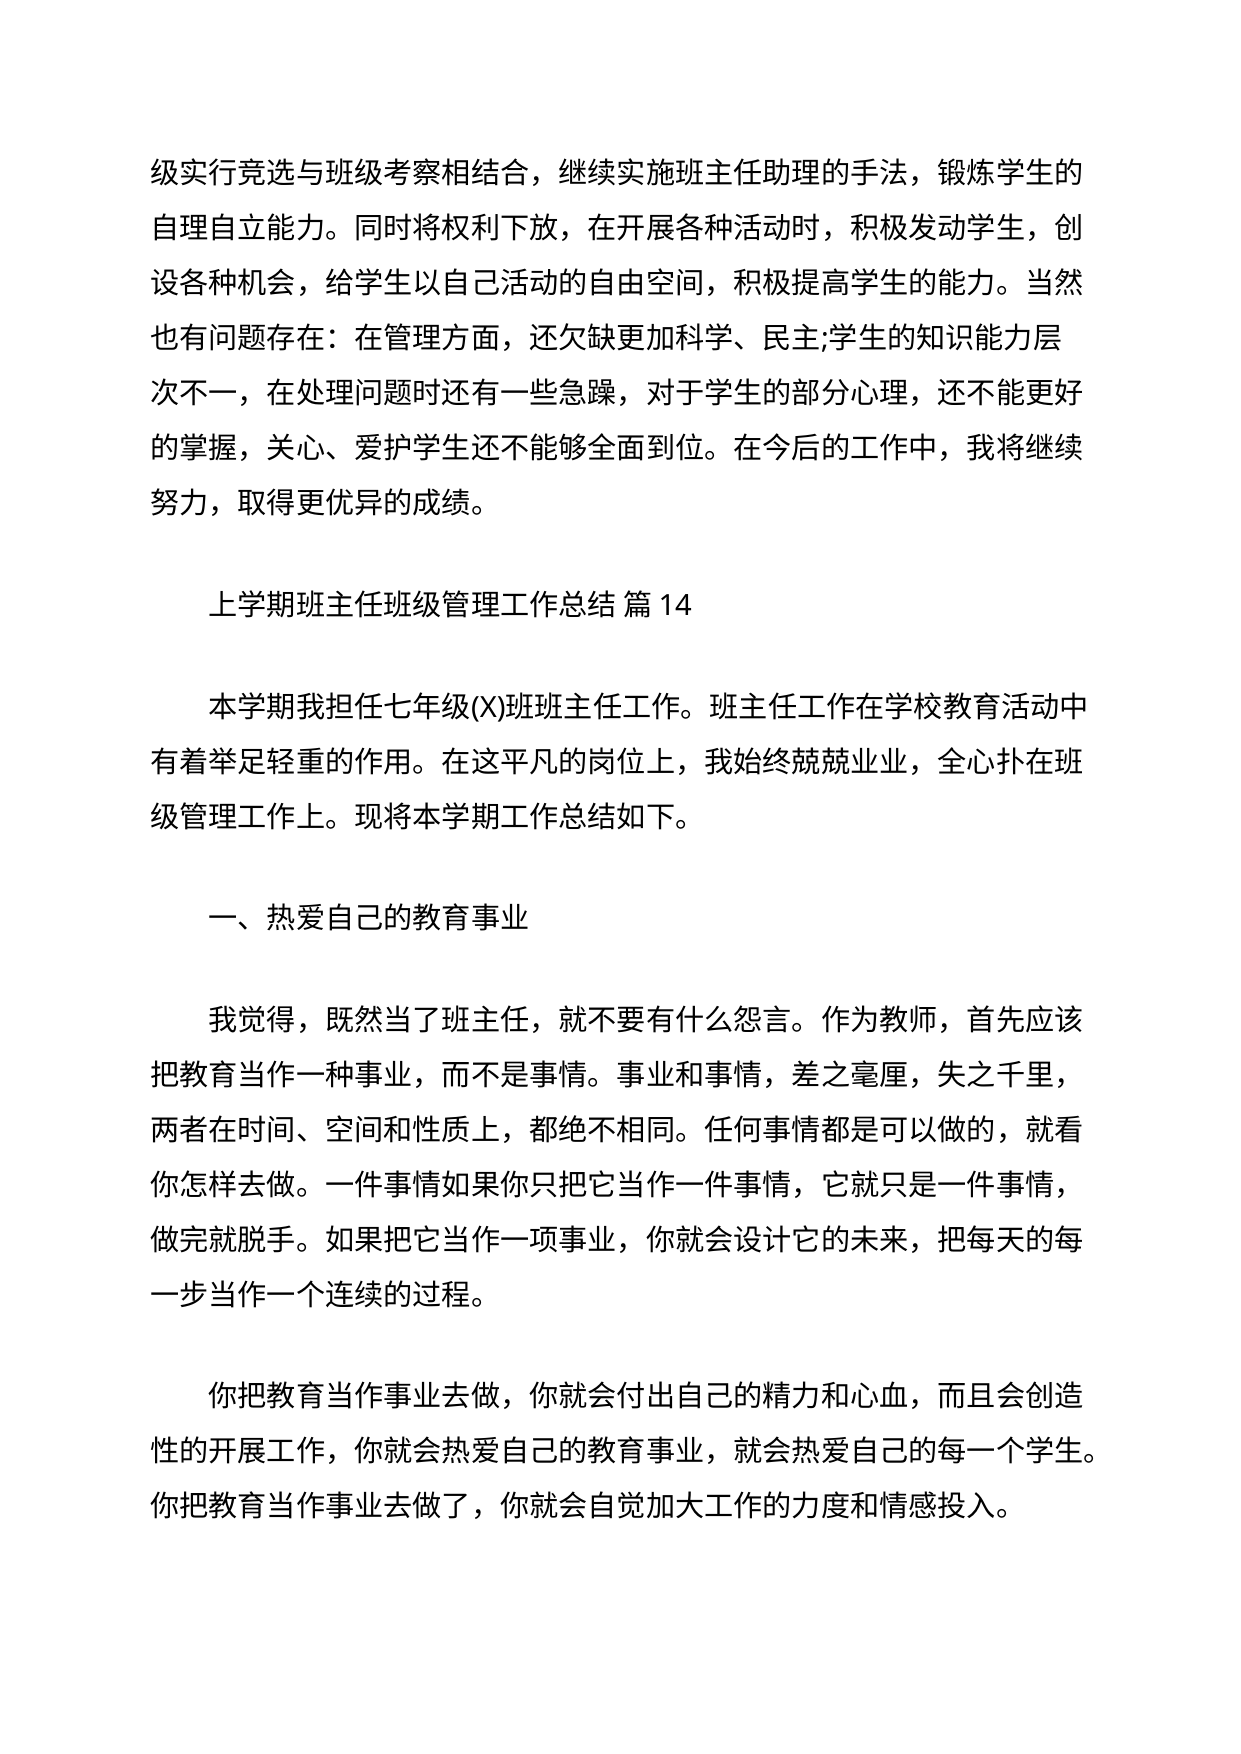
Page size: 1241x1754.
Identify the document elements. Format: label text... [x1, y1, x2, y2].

text 本学期我担任七年级(X)班班主任工作。班主任工作在学校教育活动中有着举足轻重的作用。在这平凡的岗位上，我始终兢兢业业，全心扑在班级管理工作上。现将本学期工作总结如下。 [150, 683, 1090, 835]
text 我觉得，既然当了班主任，就不要有什么怨言。作为教师，首先应该把教育当作一种事业，而不是事情。事业和事情，差之毫厘，失之千里，两者在时间、空间和性质上，都绝不相同。任何事情都是可以做的，就看你怎样去做。一件事情如果你只把它当作一件事情，它就只是一件事情，做完就脱手。如果把它当作一项事业，你就会设计它的未来，把每天的每一步当作一个连续的过程。 [150, 997, 1090, 1313]
text 上学期班主任班级管理工作总结 篇14 [150, 581, 1090, 624]
text 你把教育当作事业去做，你就会付出自己的精力和心血，而且会创造性的开展工作，你就会热爱自己的教育事业，就会热爱自己的每一个学生。你把教育当作事业去做了，你就会自觉加大工作的力度和情感投入。 [150, 1373, 1090, 1525]
text 一、热爱自己的教育事业 [150, 895, 1090, 937]
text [150, 150, 1090, 522]
